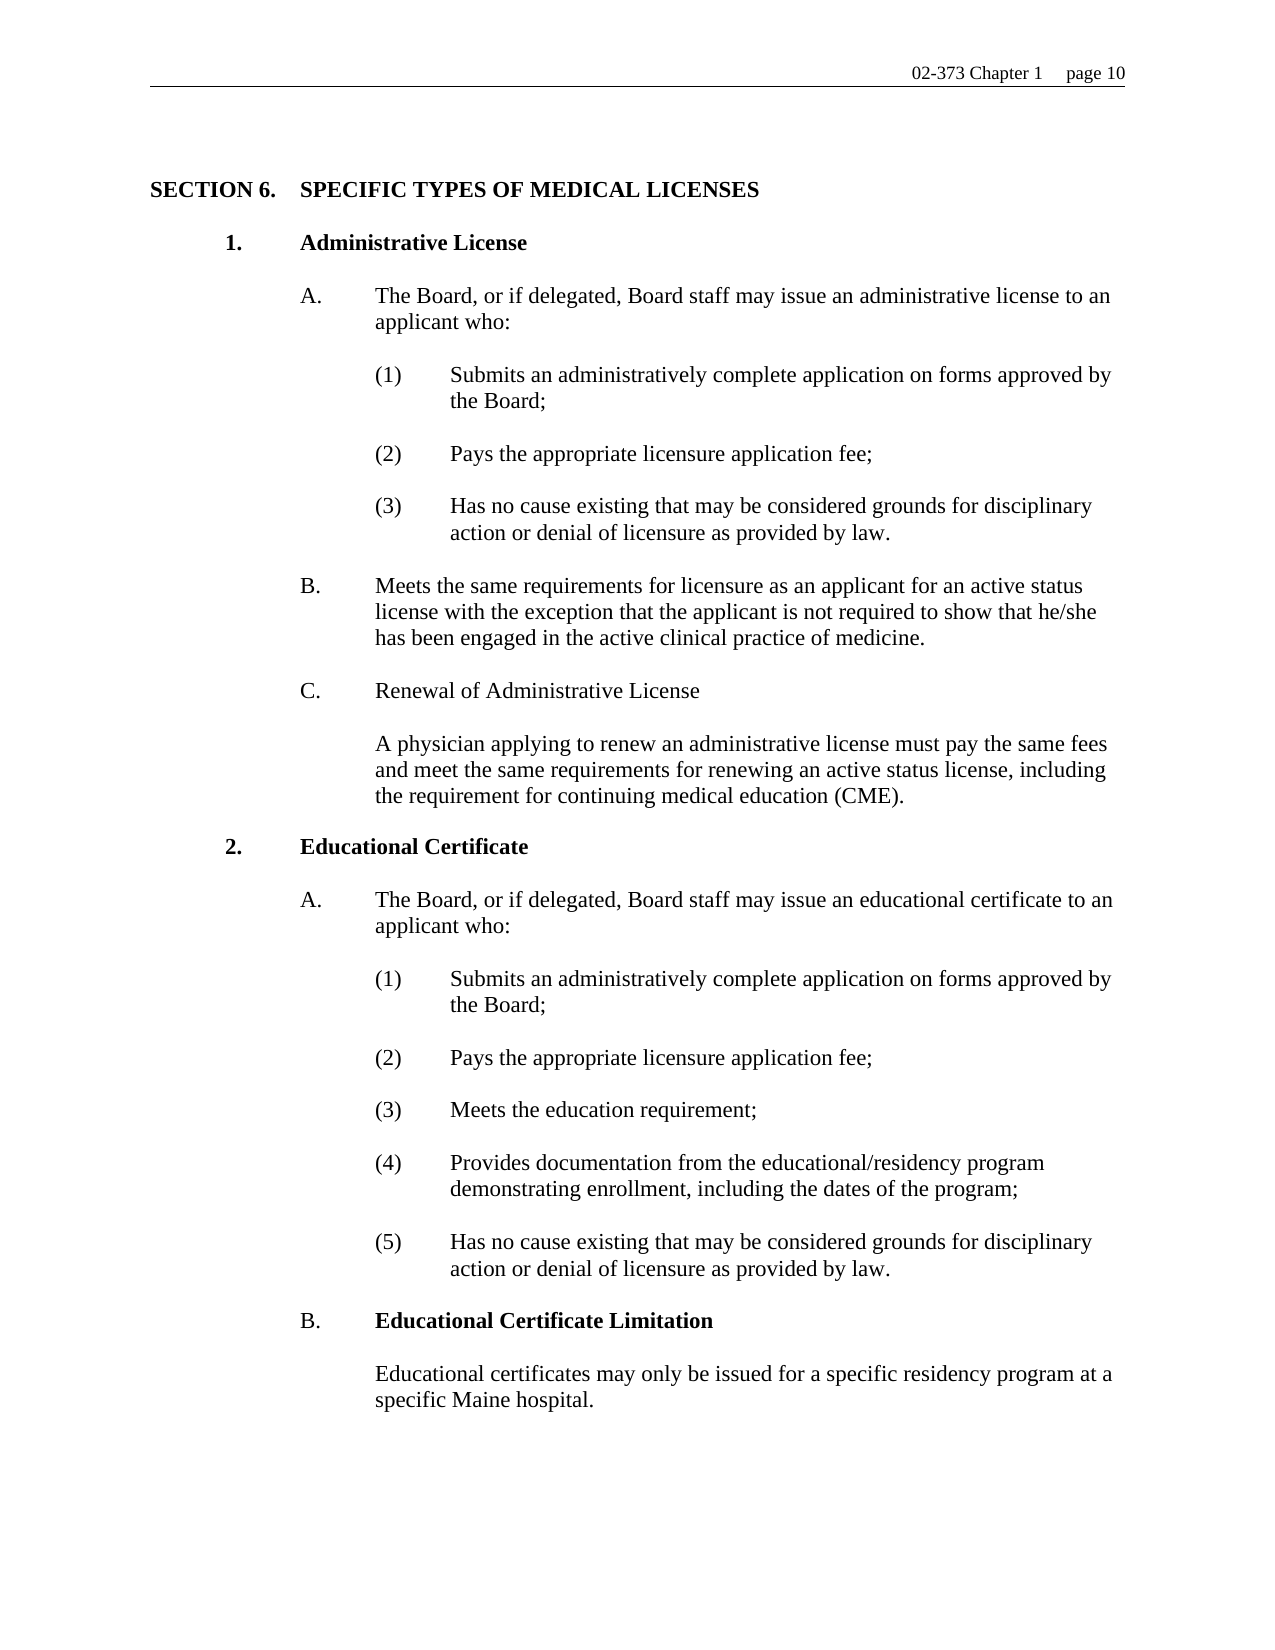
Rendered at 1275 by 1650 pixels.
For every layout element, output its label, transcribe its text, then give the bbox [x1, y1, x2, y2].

text (4) Provides documentation from the educational/residency program demonstrating enrollment, including the dates of the program; [375, 1149, 1125, 1202]
text B. Educational Certificate Limitation [300, 1307, 1125, 1334]
text 2. Educational Certificate [225, 833, 1125, 859]
text Educational certificates may only be issued for a specific residency program at a specific Maine hospital. [375, 1360, 1125, 1413]
text (2) Pays the appropriate licensure application fee; [375, 440, 1125, 466]
text C. Renewal of Administrative License [300, 677, 1125, 703]
text 1. Administrative License [225, 229, 1125, 255]
text A. The Board, or if delegated, Board staff may issue an administrative license to an applicant who: [300, 282, 1125, 334]
text SECTION 6. SPECIFIC TYPES OF MEDICAL LICENSES [150, 176, 1125, 203]
text B. Meets the same requirements for licensure as an applicant for an active status license with the exception that the applicant is not required to show that he/she has been engaged in the active clinical practice of medicine. [300, 572, 1125, 651]
text (2) Pays the appropriate licensure application fee; [375, 1044, 1125, 1070]
text (1) Submits an administratively complete application on forms approved by the Board; [375, 361, 1125, 413]
text (1) Submits an administratively complete application on forms approved by the Board; [375, 965, 1125, 1017]
text (3) Meets the education requirement; [375, 1096, 1125, 1123]
text A. The Board, or if delegated, Board staff may issue an educational certificate to an applicant who: [300, 886, 1125, 938]
text A physician applying to renew an administrative license must pay the same fees and meet the same requirements for renewing an active status license, including the requirement for continuing medical education (CME). [375, 730, 1125, 809]
text (5) Has no cause existing that may be considered grounds for disciplinary action or denial of licensure as provided by law. [375, 1228, 1125, 1281]
text (3) Has no cause existing that may be considered grounds for disciplinary action or denial of licensure as provided by law. [375, 493, 1125, 545]
